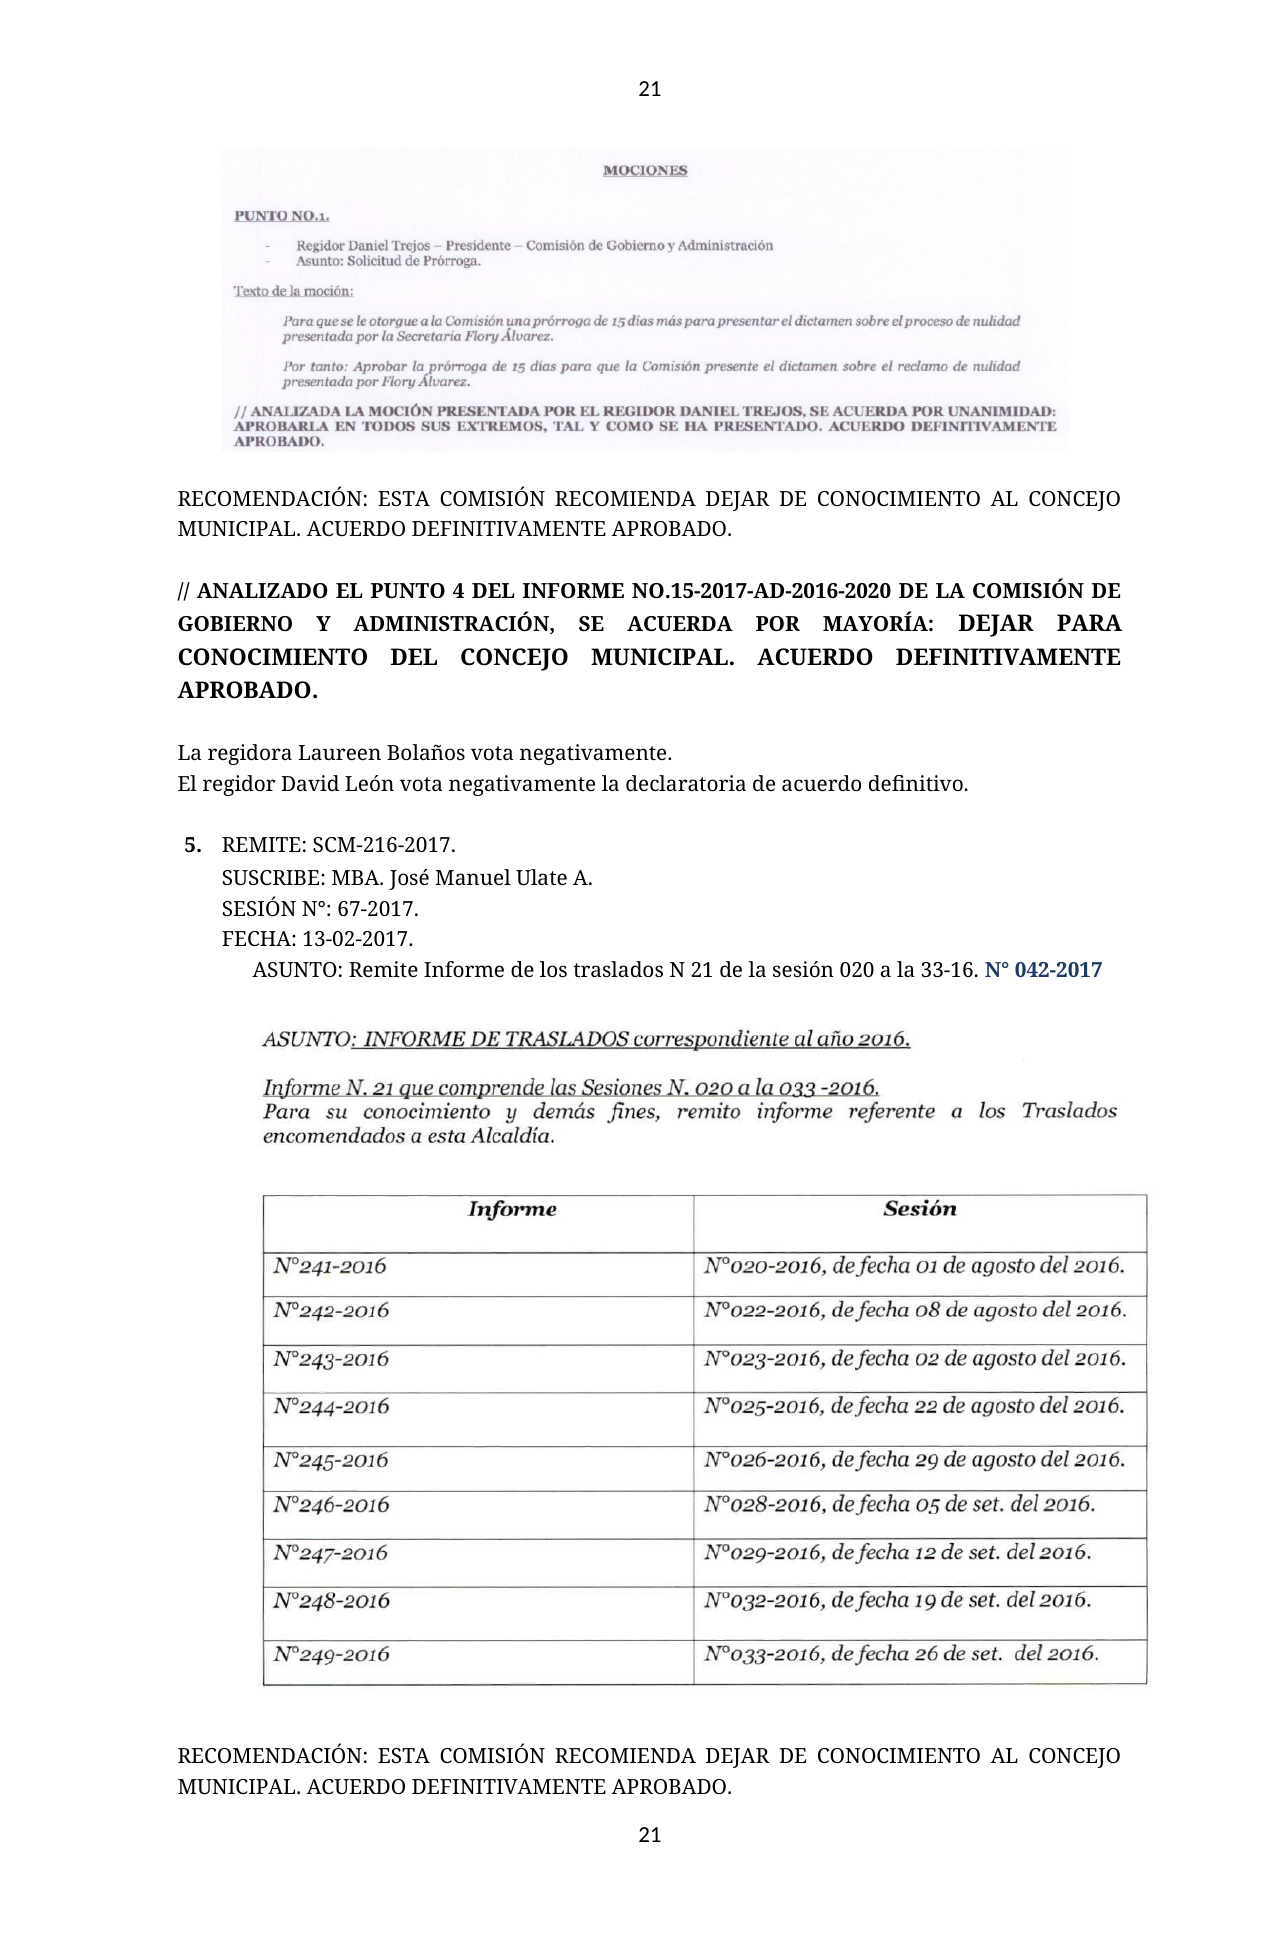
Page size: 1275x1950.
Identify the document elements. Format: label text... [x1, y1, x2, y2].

picture [221, 147, 1071, 452]
text // ANALIZADO EL PUNTO 4 DEL INFORME NO.15-2017-AD-2016-2020 DE LA COMISIÓN DE GOBIERNO Y ADMINISTRACIÓN, SE ACUERDA POR MAYORÍA: DEJAR PARA CONOCIMIENTO DEL CONCEJO MUNICIPAL. ACUERDO DEFINITIVAMENTE APROBADO. [177, 576, 1122, 705]
text RECOMENDACIÓN: ESTA COMISIÓN RECOMIENDA DEJAR DE CONOCIMIENTO AL CONCEJO MUNICIPAL. ACUERDO DEFINITIVAMENTE APROBADO. [177, 484, 1122, 543]
list SESIÓN N°: 67-2017. [222, 894, 1122, 922]
text El regidor David León vota negativamente la declaratoria de acuerdo definitivo. [177, 769, 1122, 798]
text La regidora Laureen Bolaños vota negativamente. [177, 738, 1122, 767]
text RECOMENDACIÓN: ESTA COMISIÓN RECOMIENDA DEJAR DE CONOCIMIENTO AL CONCEJO MUNICIPAL. ACUERDO DEFINITIVAMENTE APROBADO. [177, 1741, 1122, 1800]
list FECHA: 13-02-2017. [222, 924, 1122, 953]
list ASUNTO: Remite Informe de los traslados N 21 de la sesión 020 a la 33-16. N° 042-2017 [252, 955, 1122, 983]
list REMITE: SCM-216-2017. [184, 830, 1122, 859]
picture [252, 1016, 1198, 1692]
list SUSCRIBE: MBA. José Manuel Ulate A. [222, 863, 1122, 891]
